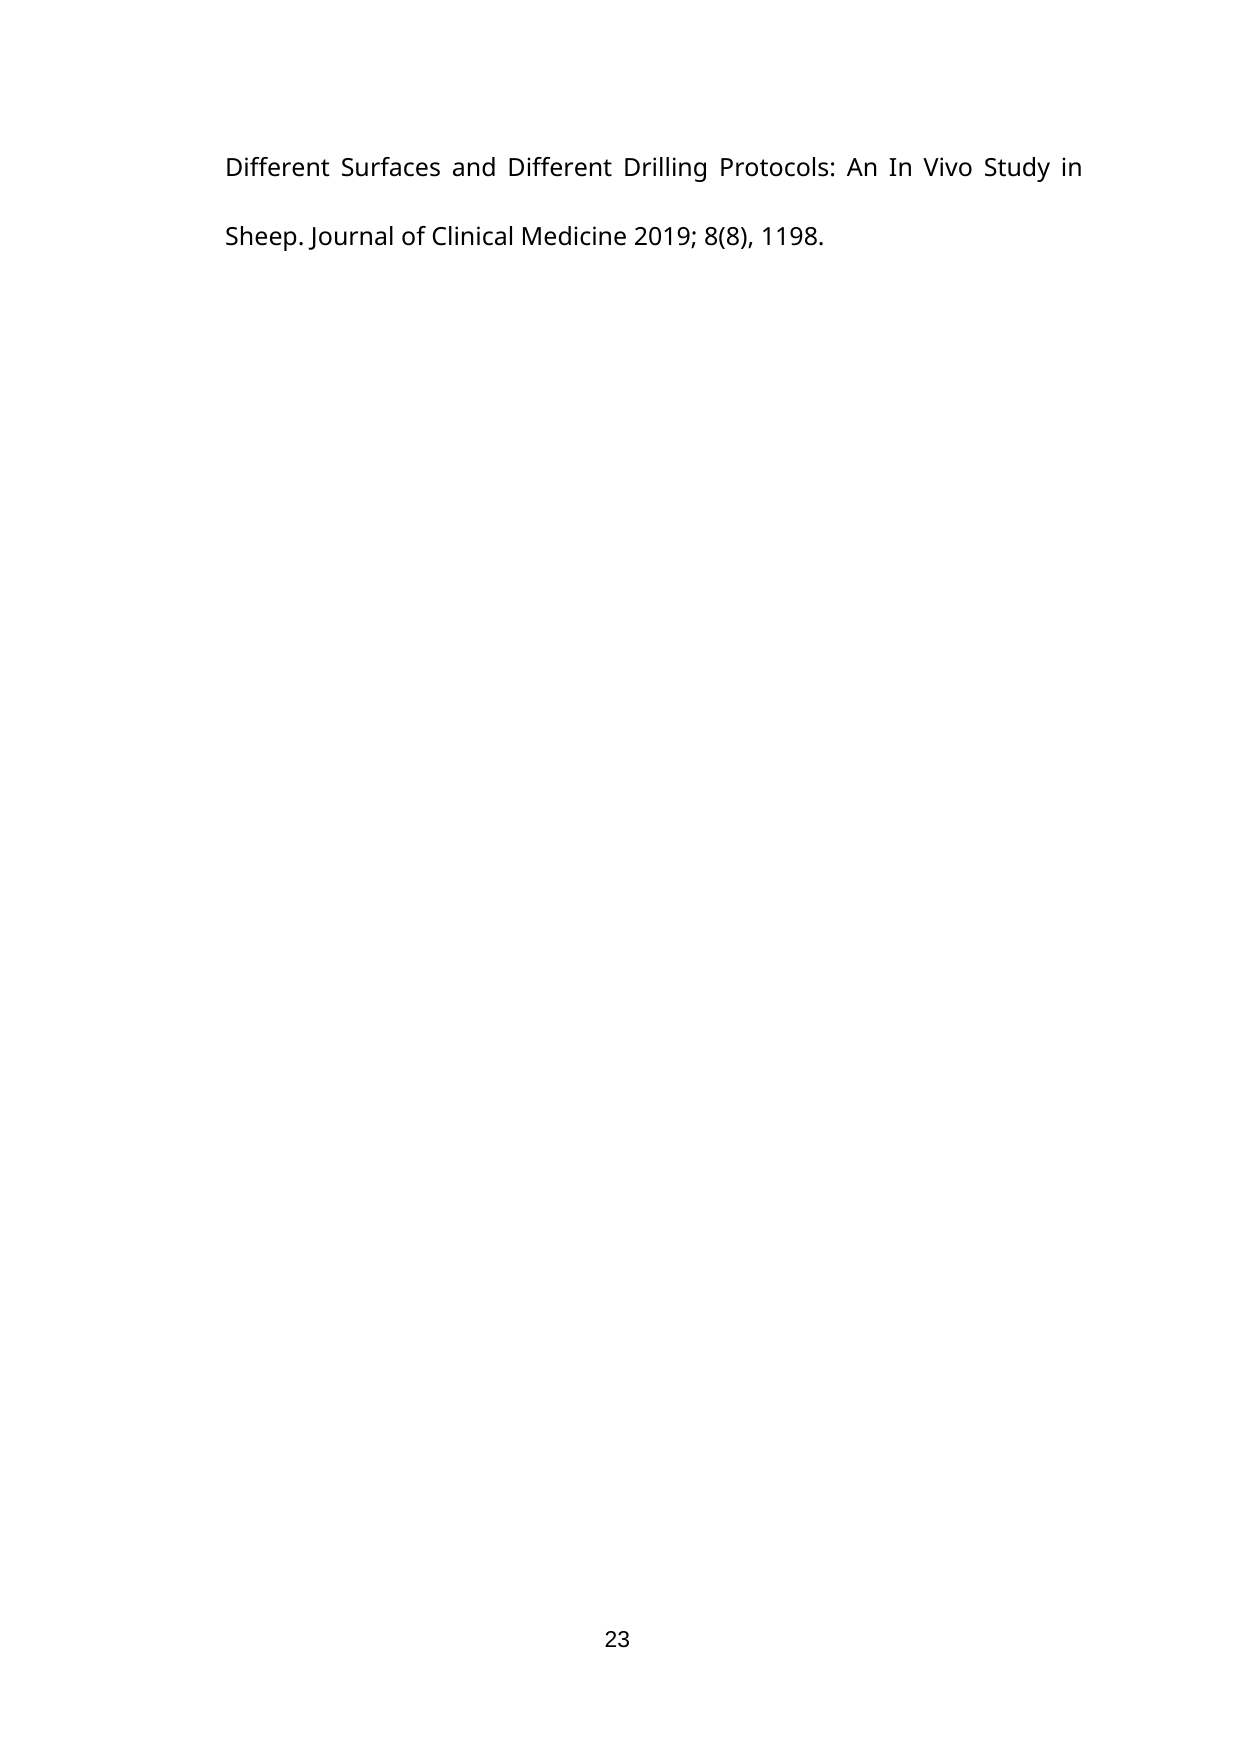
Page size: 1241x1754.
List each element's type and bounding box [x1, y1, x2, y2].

list [187, 150, 1084, 252]
